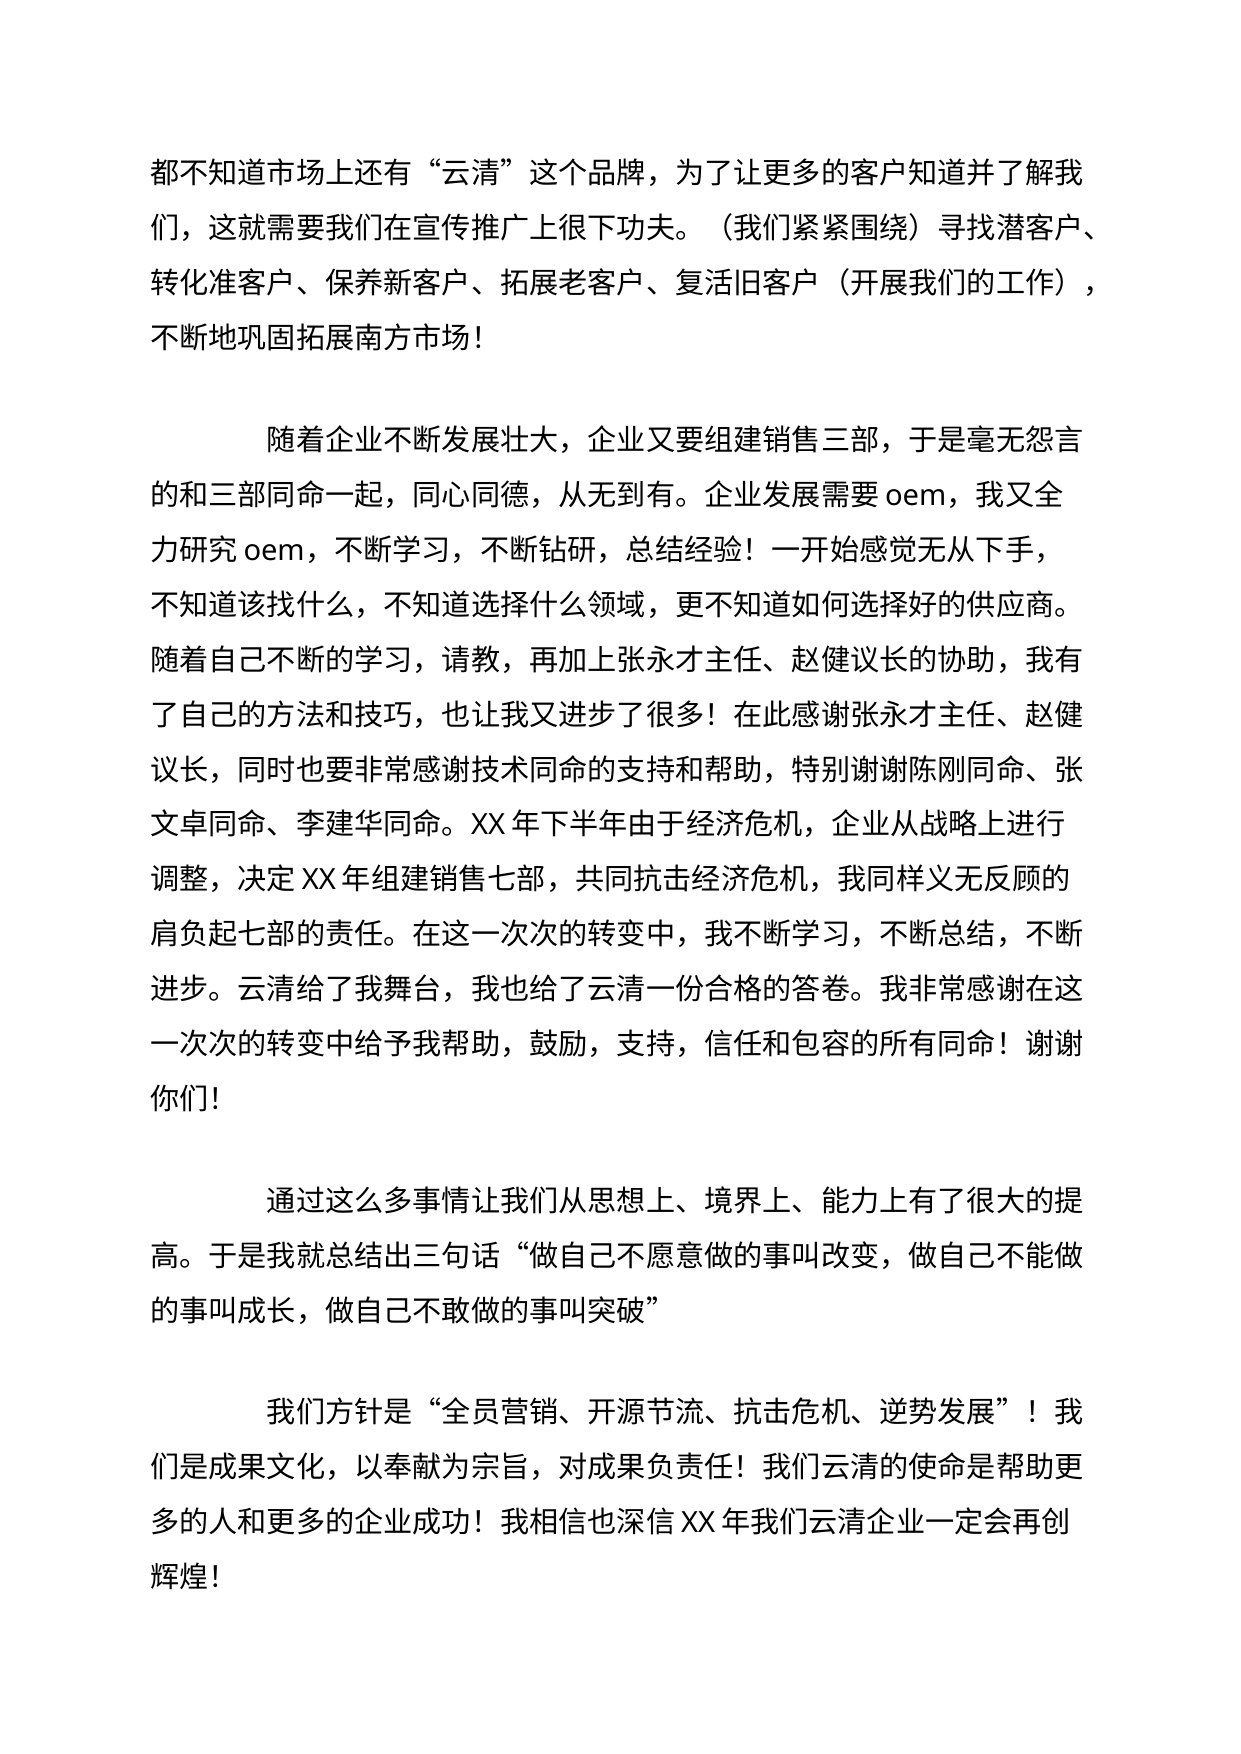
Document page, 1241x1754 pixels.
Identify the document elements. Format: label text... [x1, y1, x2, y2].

text 我们方针是“全员营销、开源节流、抗击危机、逆势发展”！我们是成果文化，以奉献为宗旨，对成果负责任！我们云清的使命是帮助更多的人和更多的企业成功！我相信也深信XX年我们云清企业一定会再创辉煌！ [150, 1389, 1090, 1596]
text 随着企业不断发展壮大，企业又要组建销售三部，于是毫无怨言的和三部同命一起，同心同德，从无到有。企业发展需要oem，我又全力研究oem，不断学习，不断钻研，总结经验！一开始感觉无从下手，不知道该找什么，不知道选择什么领域，更不知道如何选择好的供应商。随着自己不断的学习，请教，再加上张永才主任、赵健议长的协助，我有了自己的方法和技巧，也让我又进步了很多！在此感谢张永才主任、赵健议长，同时也要非常感谢技术同命的支持和帮助，特别谢谢陈刚同命、张文卓同命、李建华同命。XX年下半年由于经济危机，企业从战略上进行调整，决定XX年组建销售七部，共同抗击经济危机，我同样义无反顾的肩负起七部的责任。在这一次次的转变中，我不断学习，不断总结，不断进步。云清给了我舞台，我也给了云清一份合格的答卷。我非常感谢在这一次次的转变中给予我帮助，鼓励，支持，信任和包容的所有同命！谢谢你们！ [150, 416, 1090, 1118]
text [150, 150, 1090, 357]
text 通过这么多事情让我们从思想上、境界上、能力上有了很大的提高。于是我就总结出三句话“做自己不愿意做的事叫改变，做自己不能做的事叫成长，做自己不敢做的事叫突破” [150, 1177, 1090, 1329]
